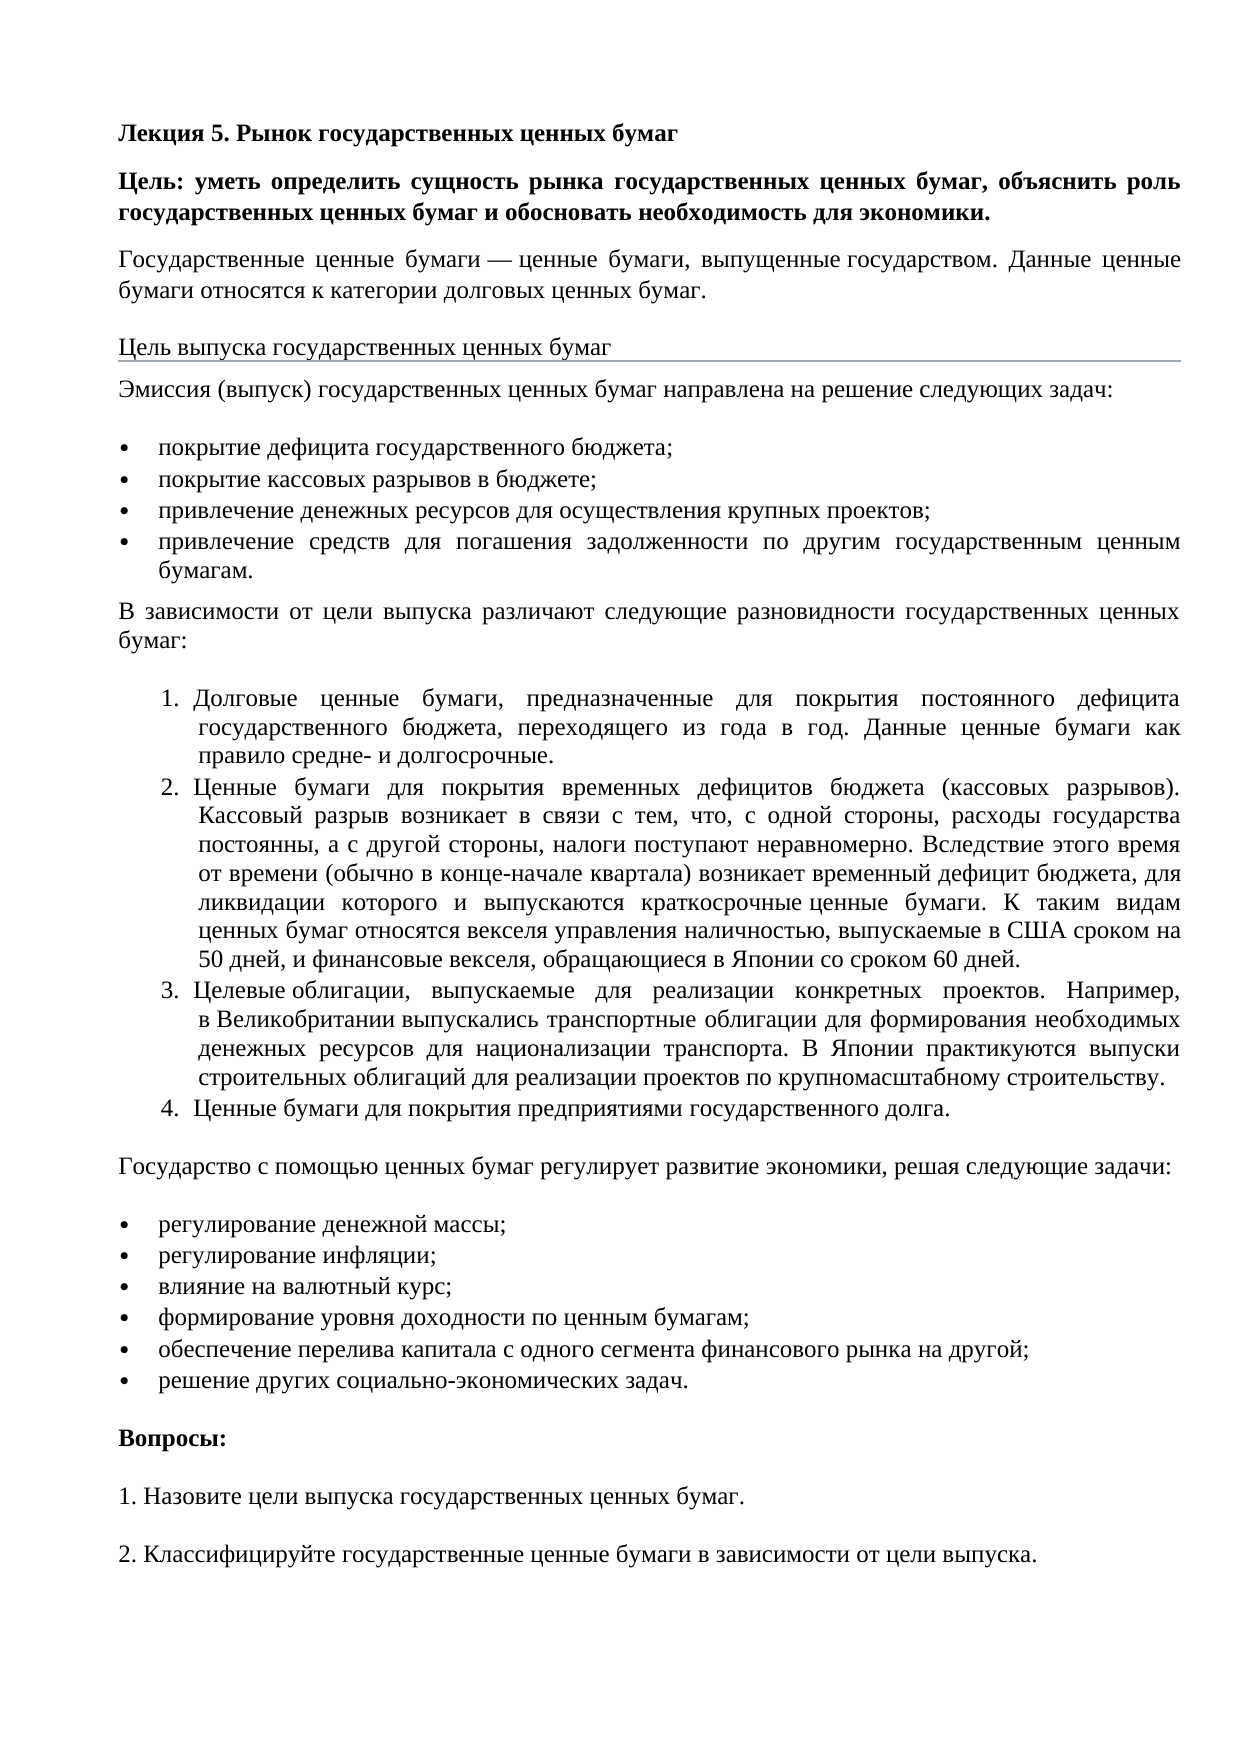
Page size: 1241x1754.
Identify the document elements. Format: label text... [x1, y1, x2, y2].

text Цель: уметь определить сущность рынка государственных ценных бумаг, объяснить роль государственных ценных бумаг и обосновать необходимость для экономики. [118, 166, 1181, 226]
list формирование уровня доходности по ценным бумагам; [121, 1302, 1181, 1331]
text Государство с помощью ценных бумаг регулирует развитие экономики, решая следующие задачи: [118, 1151, 1181, 1179]
text В зависимости от цели выпуска различают следующие разновидности государственных ценных бумаг: [118, 596, 1181, 654]
text Вопросы: [118, 1423, 1181, 1452]
list Целевые облигации, выпускаемые для реализации конкретных проектов. Например, в Великобритании выпускались транспортные облигации для формирования необходимых денежных ресурсов для национализации транспорта. В Японии практикуются выпуски строительных облигаций для реализации проектов по крупномасштабному строительству. [161, 975, 1181, 1090]
list регулирование денежной массы; [121, 1209, 1181, 1237]
list решение других социально-экономических задач. [121, 1365, 1181, 1394]
text 1. Назовите цели выпуска государственных ценных бумаг. [118, 1481, 1181, 1509]
list Ценные бумаги для покрытия предприятиями государственного долга. [161, 1093, 1181, 1122]
text Государственные ценные бумаги — ценные бумаги, выпущенные государством. Данные ценные бумаги относятся к категории долговых ценных бумаг. [118, 267, 1181, 304]
text 2. Классифицируйте государственные ценные бумаги в зависимости от цели выпуска. [118, 1539, 1181, 1567]
text Лекция 5. Рынок государственных ценных бумаг [118, 118, 1181, 147]
list регулирование инфляции; [121, 1240, 1181, 1269]
list Ценные бумаги для покрытия временных дефицитов бюджета (кассовых разрывов). Кассовый разрыв возникает в связи с тем, что, с одной стороны, расходы государства постоянны, а с другой стороны, налоги поступают неравномерно. Вследствие этого время от времени (обычно в конце-начале квартала) возникает временный дефицит бюджета, для ликвидации которого и выпускаются краткосрочные ценные бумаги. К таким видам ценных бумаг относятся векселя управления наличностью, выпускаемые в США сроком на 50 дней, и финансовые векселя, обращающиеся в Японии со сроком 60 дней. [161, 772, 1181, 973]
list покрытие дефицита государственного бюджета; [121, 432, 1181, 461]
list привлечение денежных ресурсов для осуществления крупных проектов; [121, 495, 1181, 524]
list покрытие кассовых разрывов в бюджете; [121, 464, 1181, 492]
list Долговые ценные бумаги, предназначенные для покрытия постоянного дефицита государственного бюджета, переходящего из года в год. Данные ценные бумаги как правило средне- и долгосрочные. [161, 683, 1181, 769]
list обеспечение перелива капитала с одного сегмента финансового рынка на другой; [121, 1334, 1181, 1362]
text Эмиссия (выпуск) государственных ценных бумаг направлена на решение следующих задач: [118, 374, 1181, 403]
list влияние на валютный курс; [121, 1271, 1181, 1300]
list привлечение средств для погашения задолженности по другим государственным ценным бумагам. [121, 526, 1181, 584]
text Цель выпуска государственных ценных бумаг [118, 332, 1181, 360]
